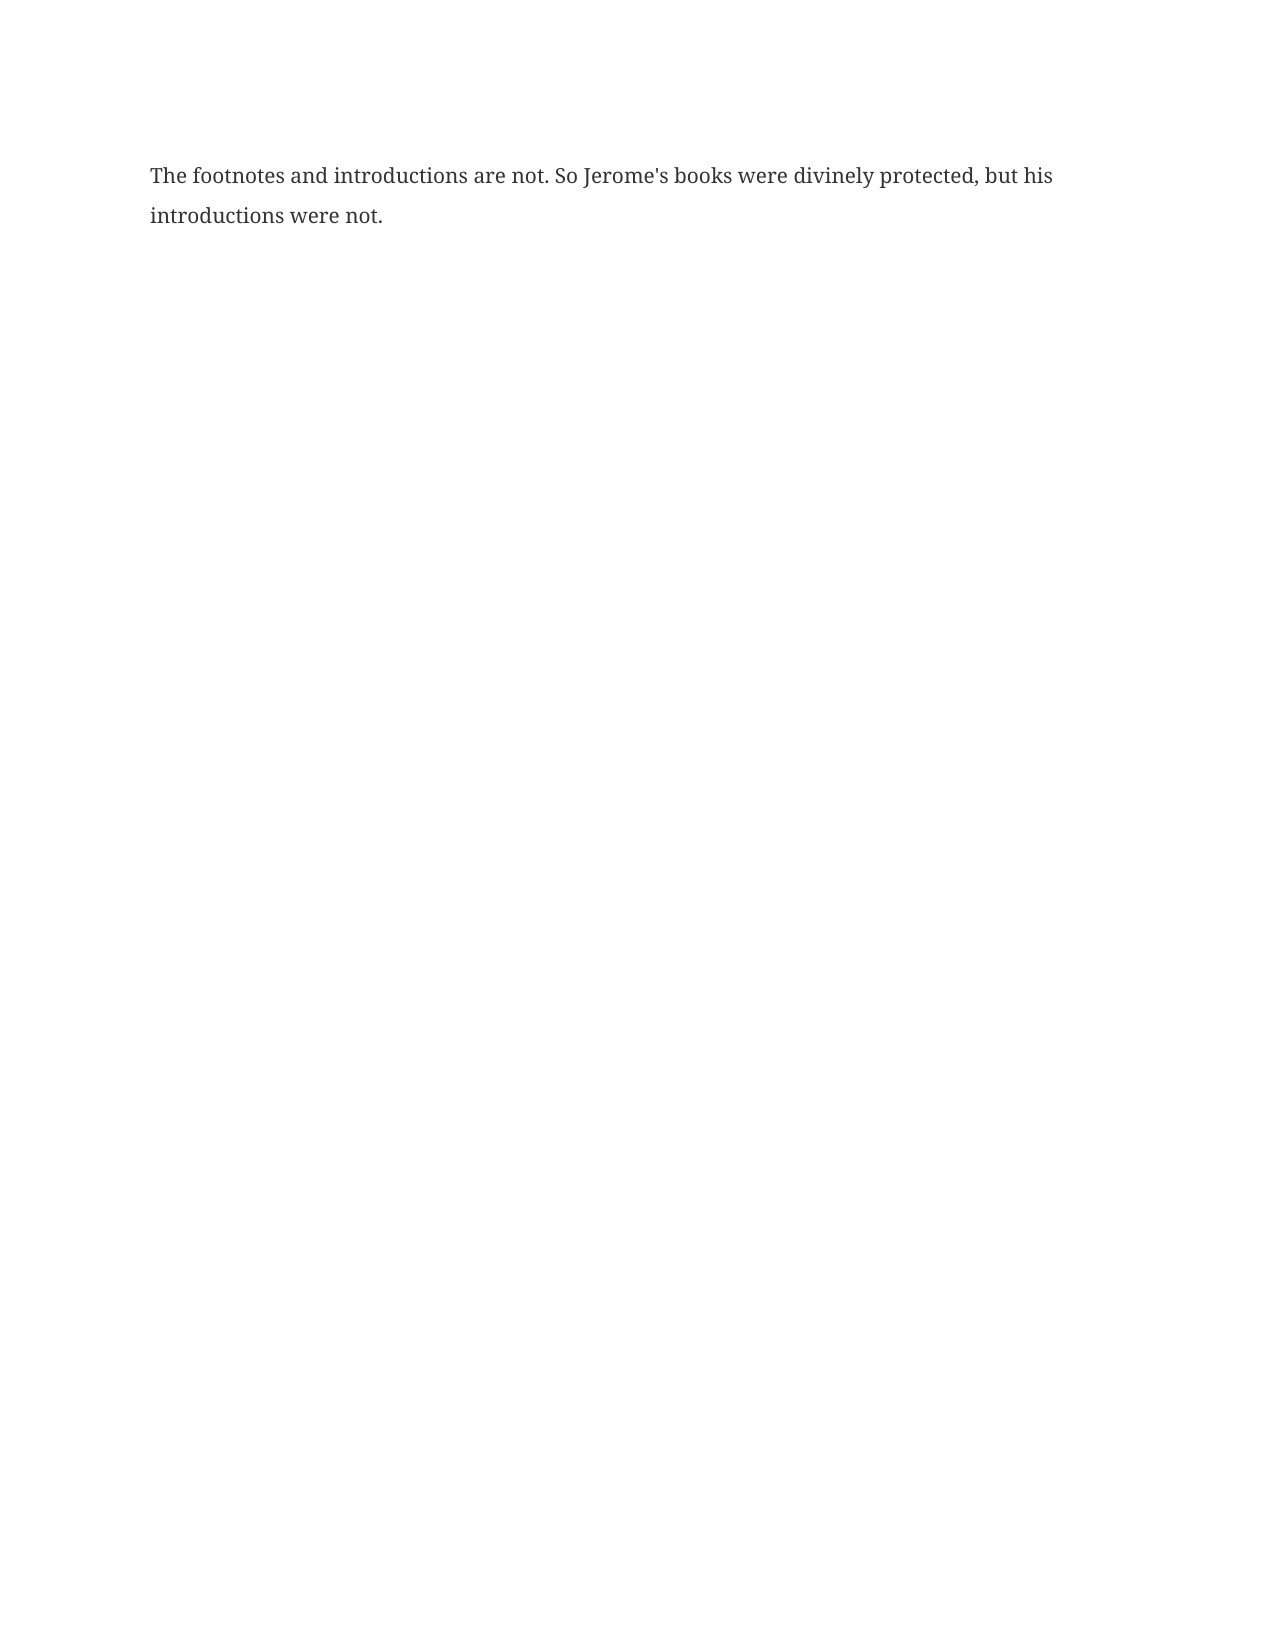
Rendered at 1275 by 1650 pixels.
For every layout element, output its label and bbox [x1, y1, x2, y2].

text [150, 150, 1125, 230]
